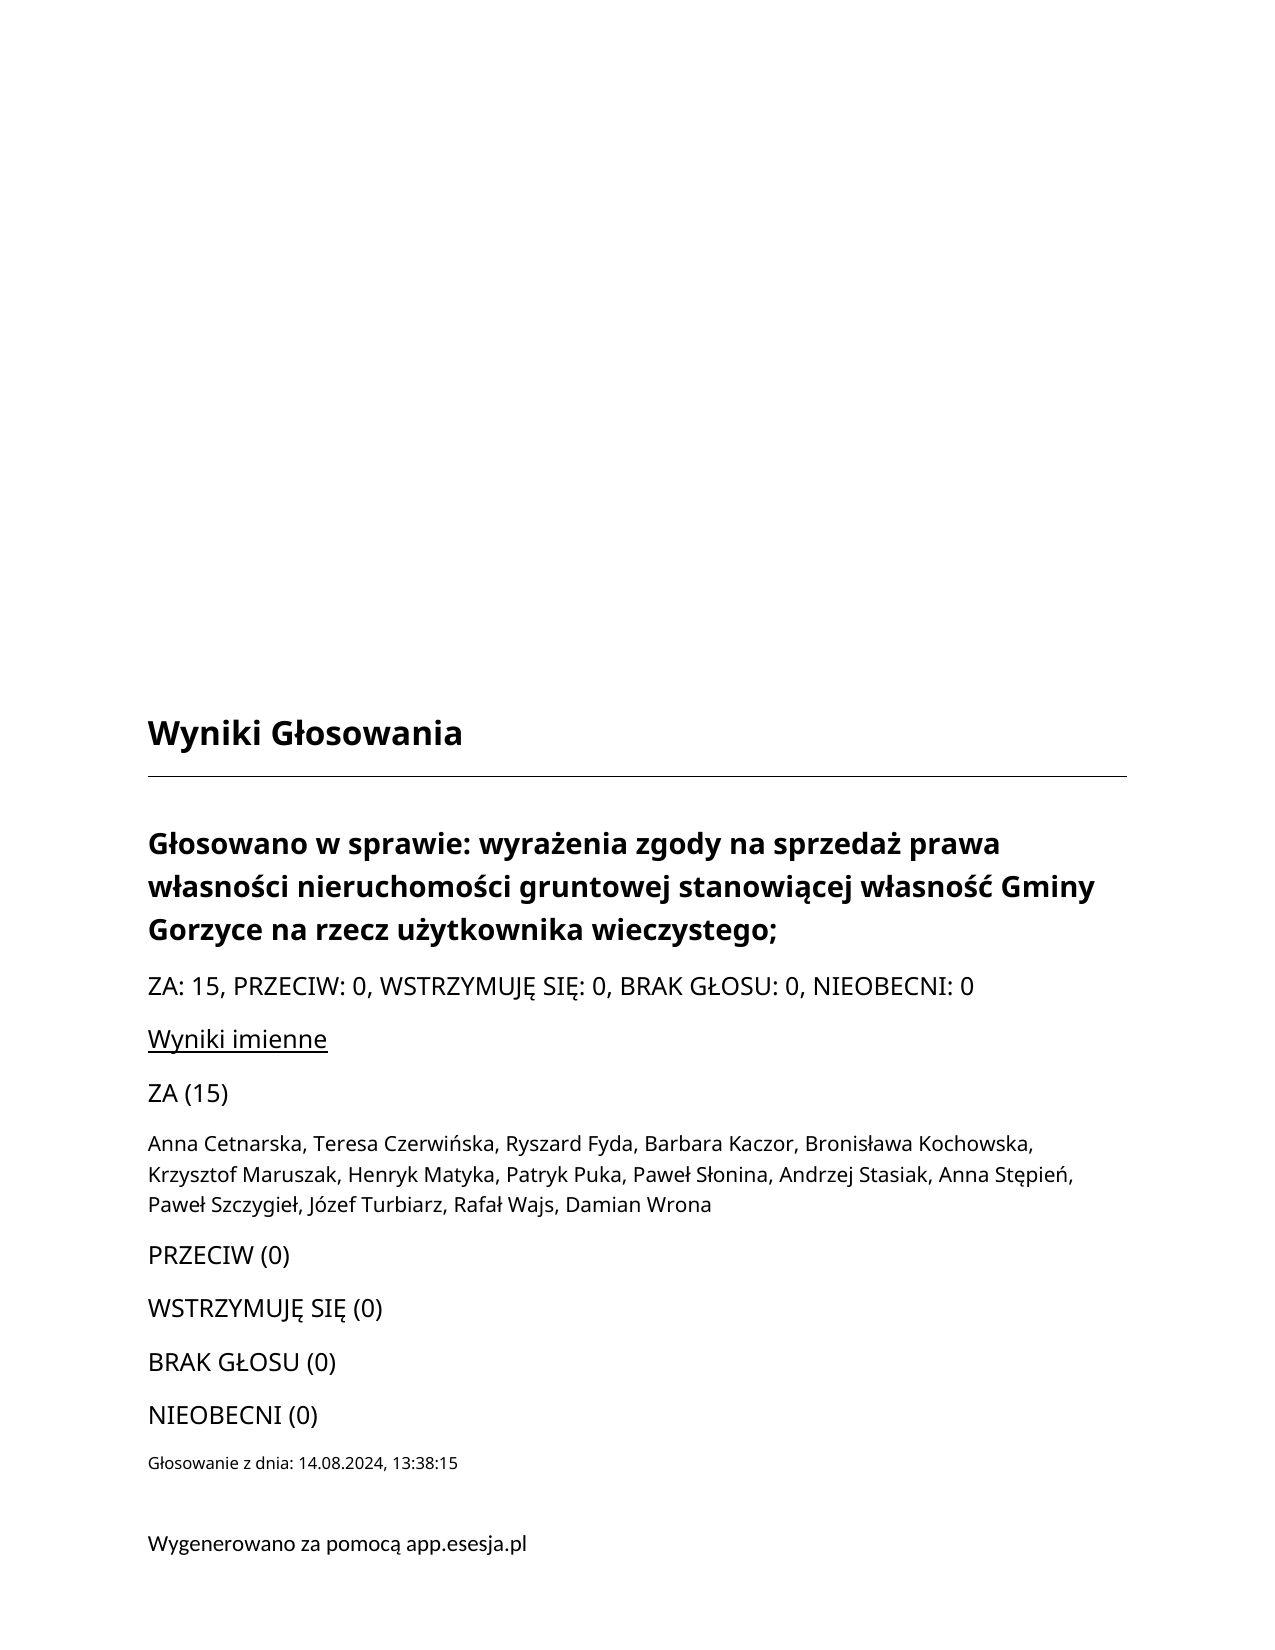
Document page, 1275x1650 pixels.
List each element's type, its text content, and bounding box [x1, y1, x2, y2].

text Wyniki imienne [148, 1022, 1127, 1056]
text Wyniki Głosowania [148, 710, 1127, 756]
text Anna Cetnarska, Teresa Czerwińska, Ryszard Fyda, Barbara Kaczor, Bronisława Kochowska, Krzysztof Maruszak, Henryk Matyka, Patryk Puka, Paweł Słonina, Andrzej Stasiak, Anna Stępień, Paweł Szczygieł, Józef Turbiarz, Rafał Wajs, Damian Wrona [148, 1129, 1127, 1219]
text BRAK GŁOSU (0) [148, 1344, 1127, 1378]
text ZA (15) [148, 1076, 1127, 1110]
text Głosowano w sprawie: wyrażenia zgody na sprzedaż prawa własności nieruchomości gruntowej stanowiącej własność Gminy Gorzyce na rzecz użytkownika wieczystego; [148, 824, 1127, 949]
text Głosowanie z dnia: 14.08.2024, 13:38:15 [148, 1451, 1127, 1474]
text ZA: 15, PRZECIW: 0, WSTRZYMUJĘ SIĘ: 0, BRAK GŁOSU: 0, NIEOBECNI: 0 [148, 969, 1127, 1003]
text NIEOBECNI (0) [148, 1398, 1127, 1432]
text WSTRZYMUJĘ SIĘ (0) [148, 1291, 1127, 1325]
text PRZECIW (0) [148, 1238, 1127, 1272]
